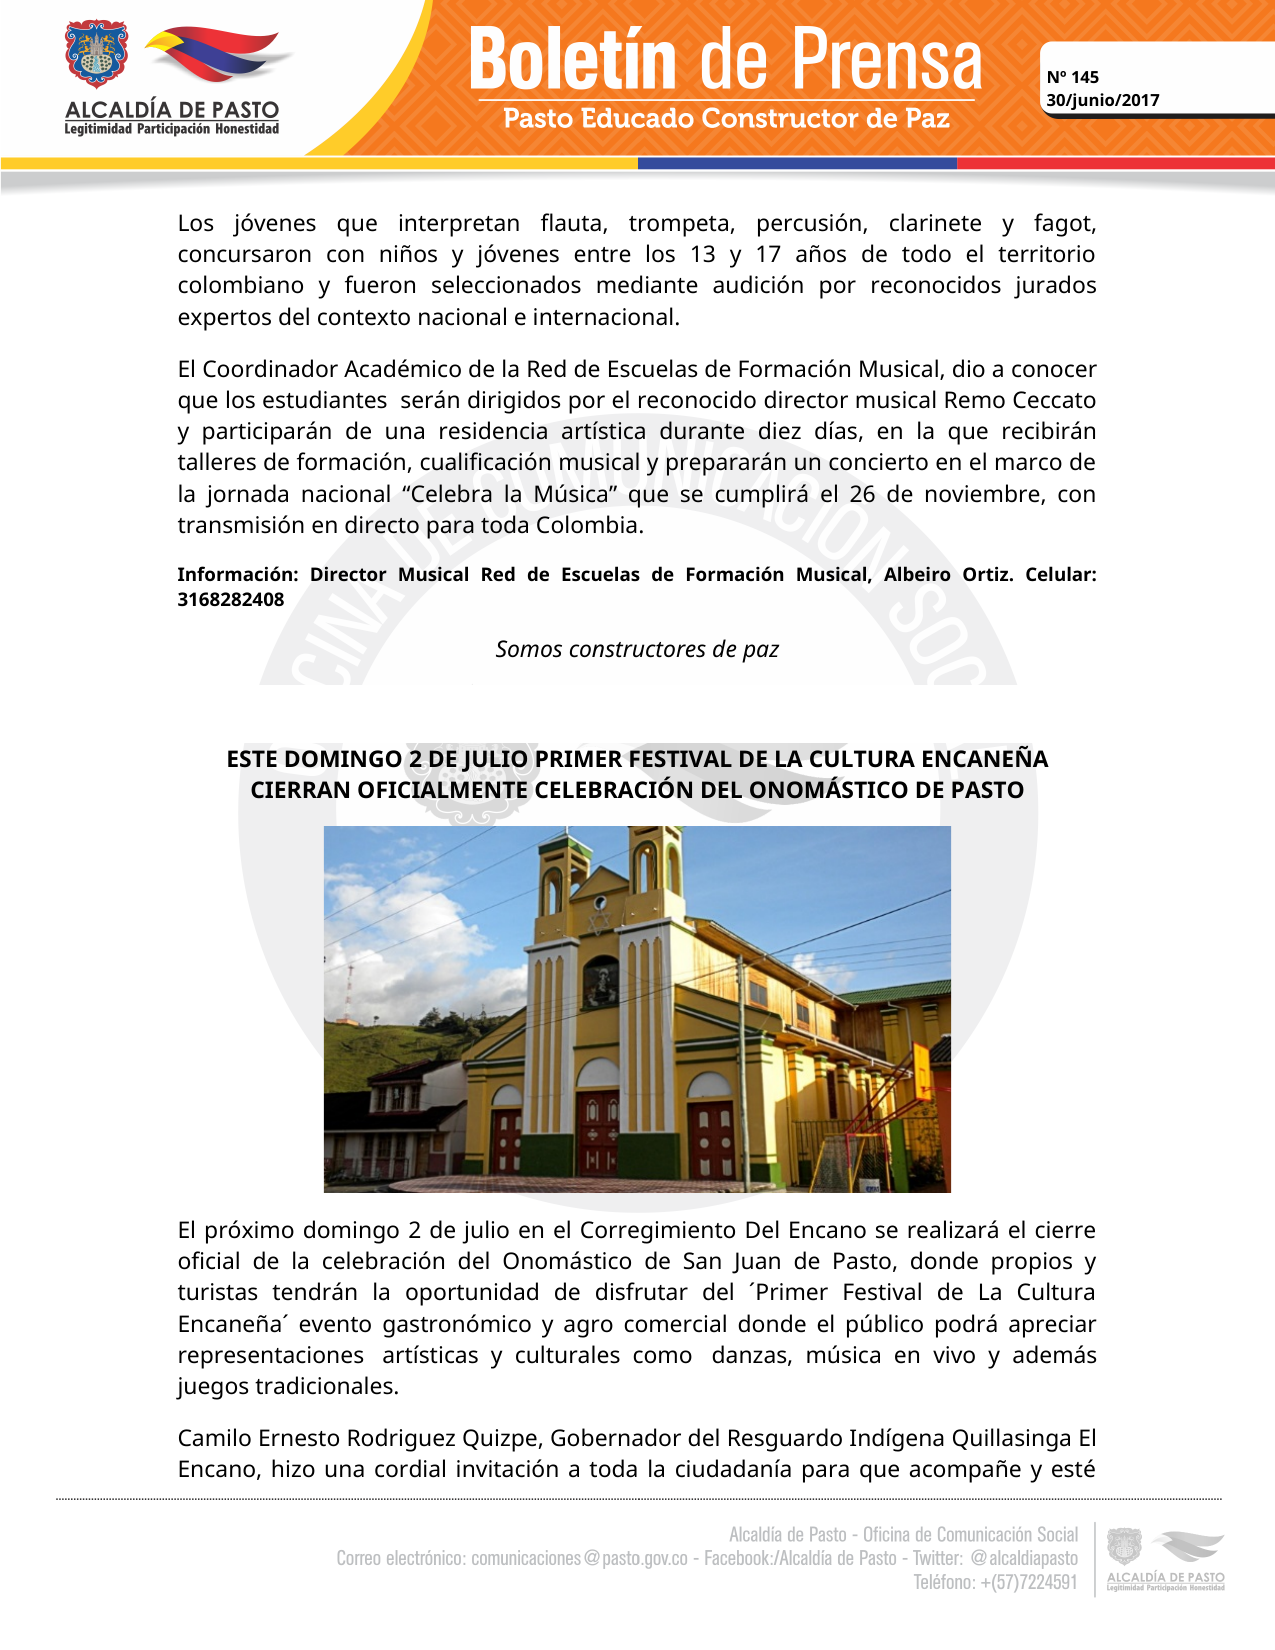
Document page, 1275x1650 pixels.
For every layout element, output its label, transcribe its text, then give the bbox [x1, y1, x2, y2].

text ESTE DOMINGO 2 DE JULIO PRIMER FESTIVAL DE LA CULTURA ENCANEÑA CIERRAN OFICIALMENTE CELEBRACIÓN DEL ONOMÁSTICO DE PASTO [177, 743, 1098, 806]
text Somos constructores de paz [177, 633, 1098, 664]
text Los jóvenes que interpretan flauta, trompeta, percusión, clarinete y fagot, concursaron con niños y jóvenes entre los 13 y 17 años de todo el territorio colombiano y fueron seleccionados mediante audición por reconocidos jurados expertos del contexto nacional e internacional. [177, 207, 1098, 332]
text El Coordinador Académico de la Red de Escuelas de Formación Musical, dio a conocer que los estudiantes serán dirigidos por el reconocido director musical Remo Ceccato y participarán de una residencia artística durante diez días, en la que recibirán talleres de formación, cualificación musical y prepararán un concierto en el marco de la jornada nacional “Celebra la Música” que se cumplirá el 26 de noviembre, con transmisión en directo para toda Colombia. [177, 353, 1098, 540]
text Información: Director Musical Red de Escuelas de Formación Musical, Albeiro Ortiz. Celular: 3168282408 [177, 561, 1098, 612]
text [177, 1422, 1098, 1485]
picture [0, 0, 1275, 1638]
text El próximo domingo 2 de julio en el Corregimiento Del Encano se realizará el cierre oficial de la celebración del Onomástico de San Juan de Pasto, donde propios y turistas tendrán la oportunidad de disfrutar del ´Primer Festival de La Cultura Encaneña´ evento gastronómico y agro comercial donde el público podrá apreciar representaciones artísticas y culturales como danzas, música en vivo y además juegos tradicionales. [177, 1214, 1098, 1401]
